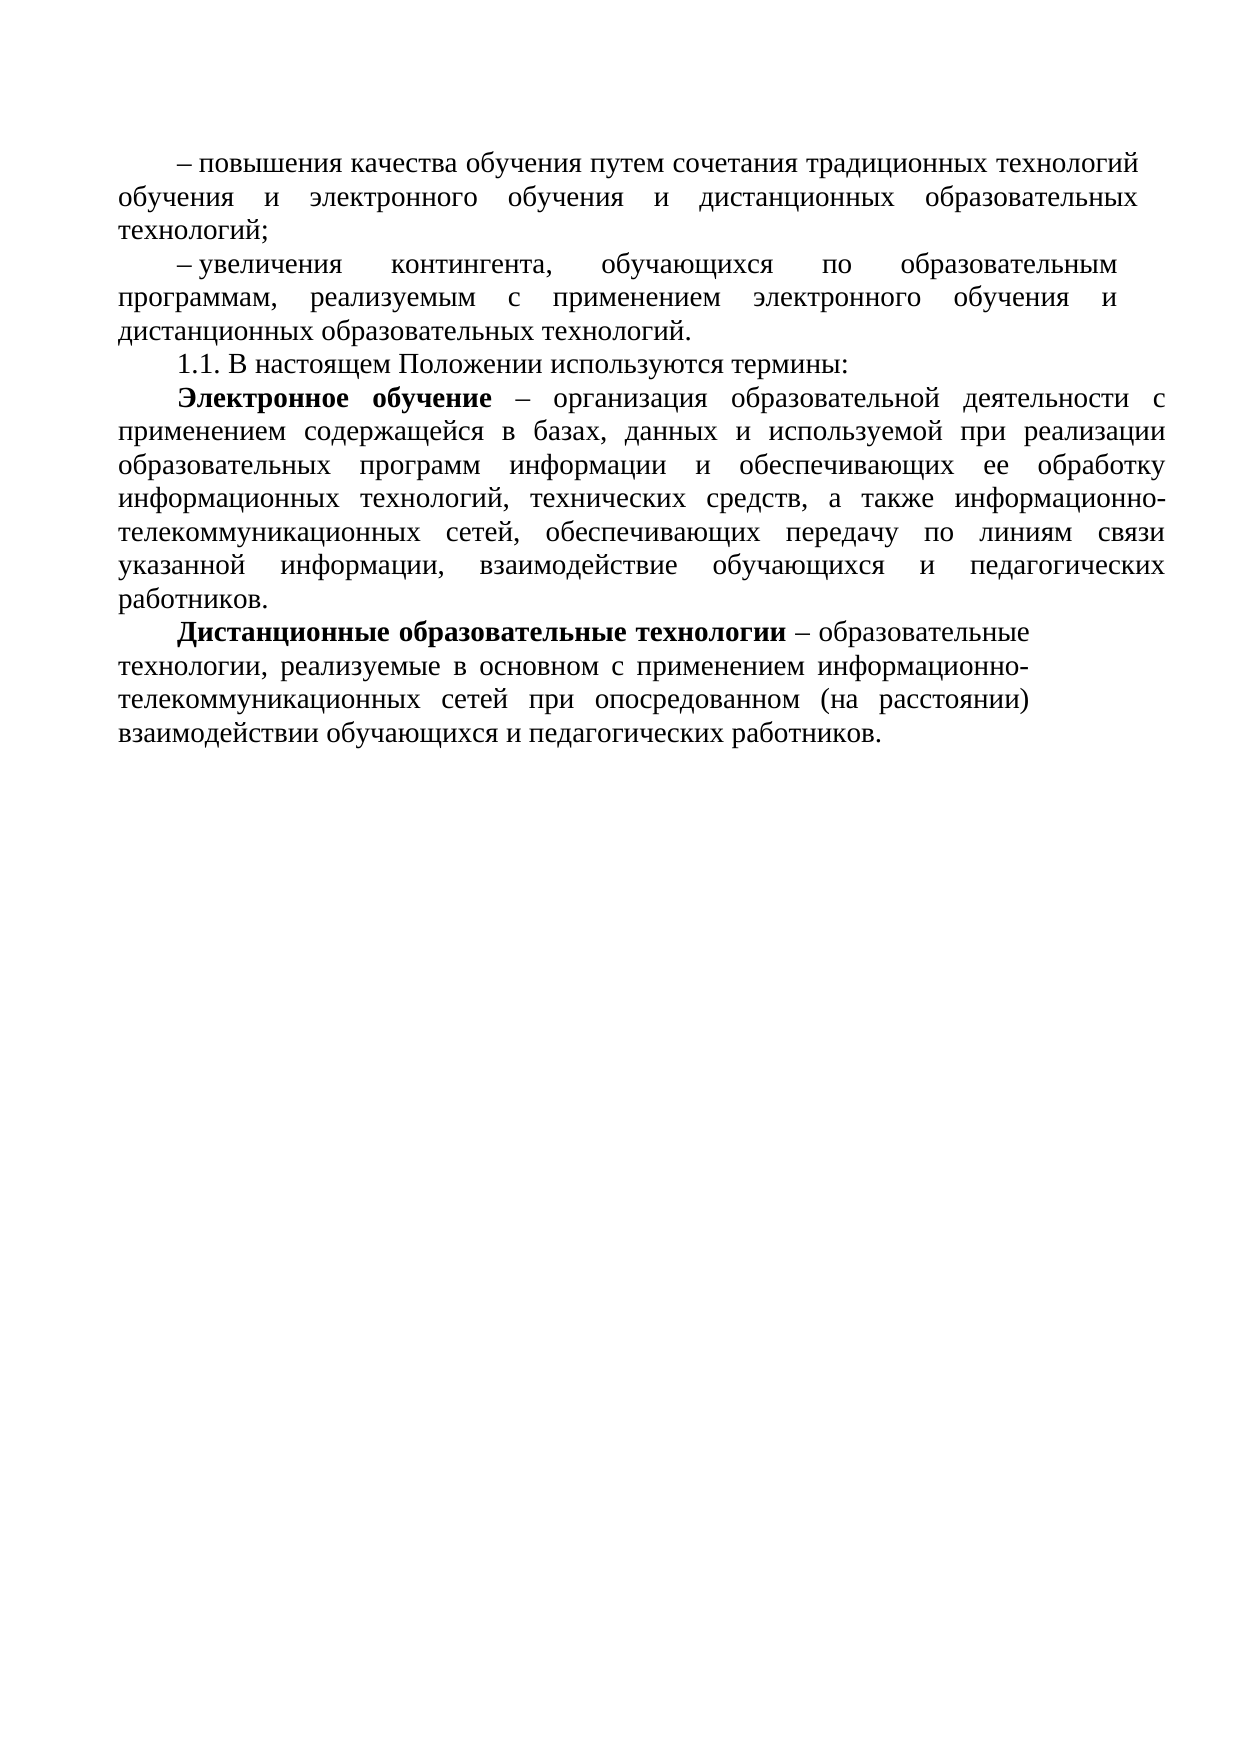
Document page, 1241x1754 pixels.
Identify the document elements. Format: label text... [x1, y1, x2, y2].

text Электронное обучение – организация образовательной деятельности с применением содержащейся в базах, данных и используемой при реализации образовательных программ информации и обеспечивающих ее обработку информационных технологий, технических средств, а также информационно- телекоммуникационных сетей, обеспечивающих передачу по линиям связи указанной информации, взаимодействие обучающихся и педагогических работников. [118, 380, 1166, 614]
text Дистанционные образовательные технологии – образовательные технологии, реализуемые в основном с применением информационно- телекоммуникационных сетей при опосредованном (на расстоянии) взаимодействии обучающихся и педагогических работников. [118, 614, 1030, 749]
list В настоящем Положении используются термины: [177, 346, 1166, 380]
list увеличения контингента, обучающихся по образовательным программам, реализуемым с применением электронного обучения и дистанционных образовательных технологий. [118, 246, 1117, 346]
list повышения качества обучения путем сочетания традиционных технологий обучения и электронного обучения и дистанционных образовательных технологий; [118, 145, 1138, 246]
